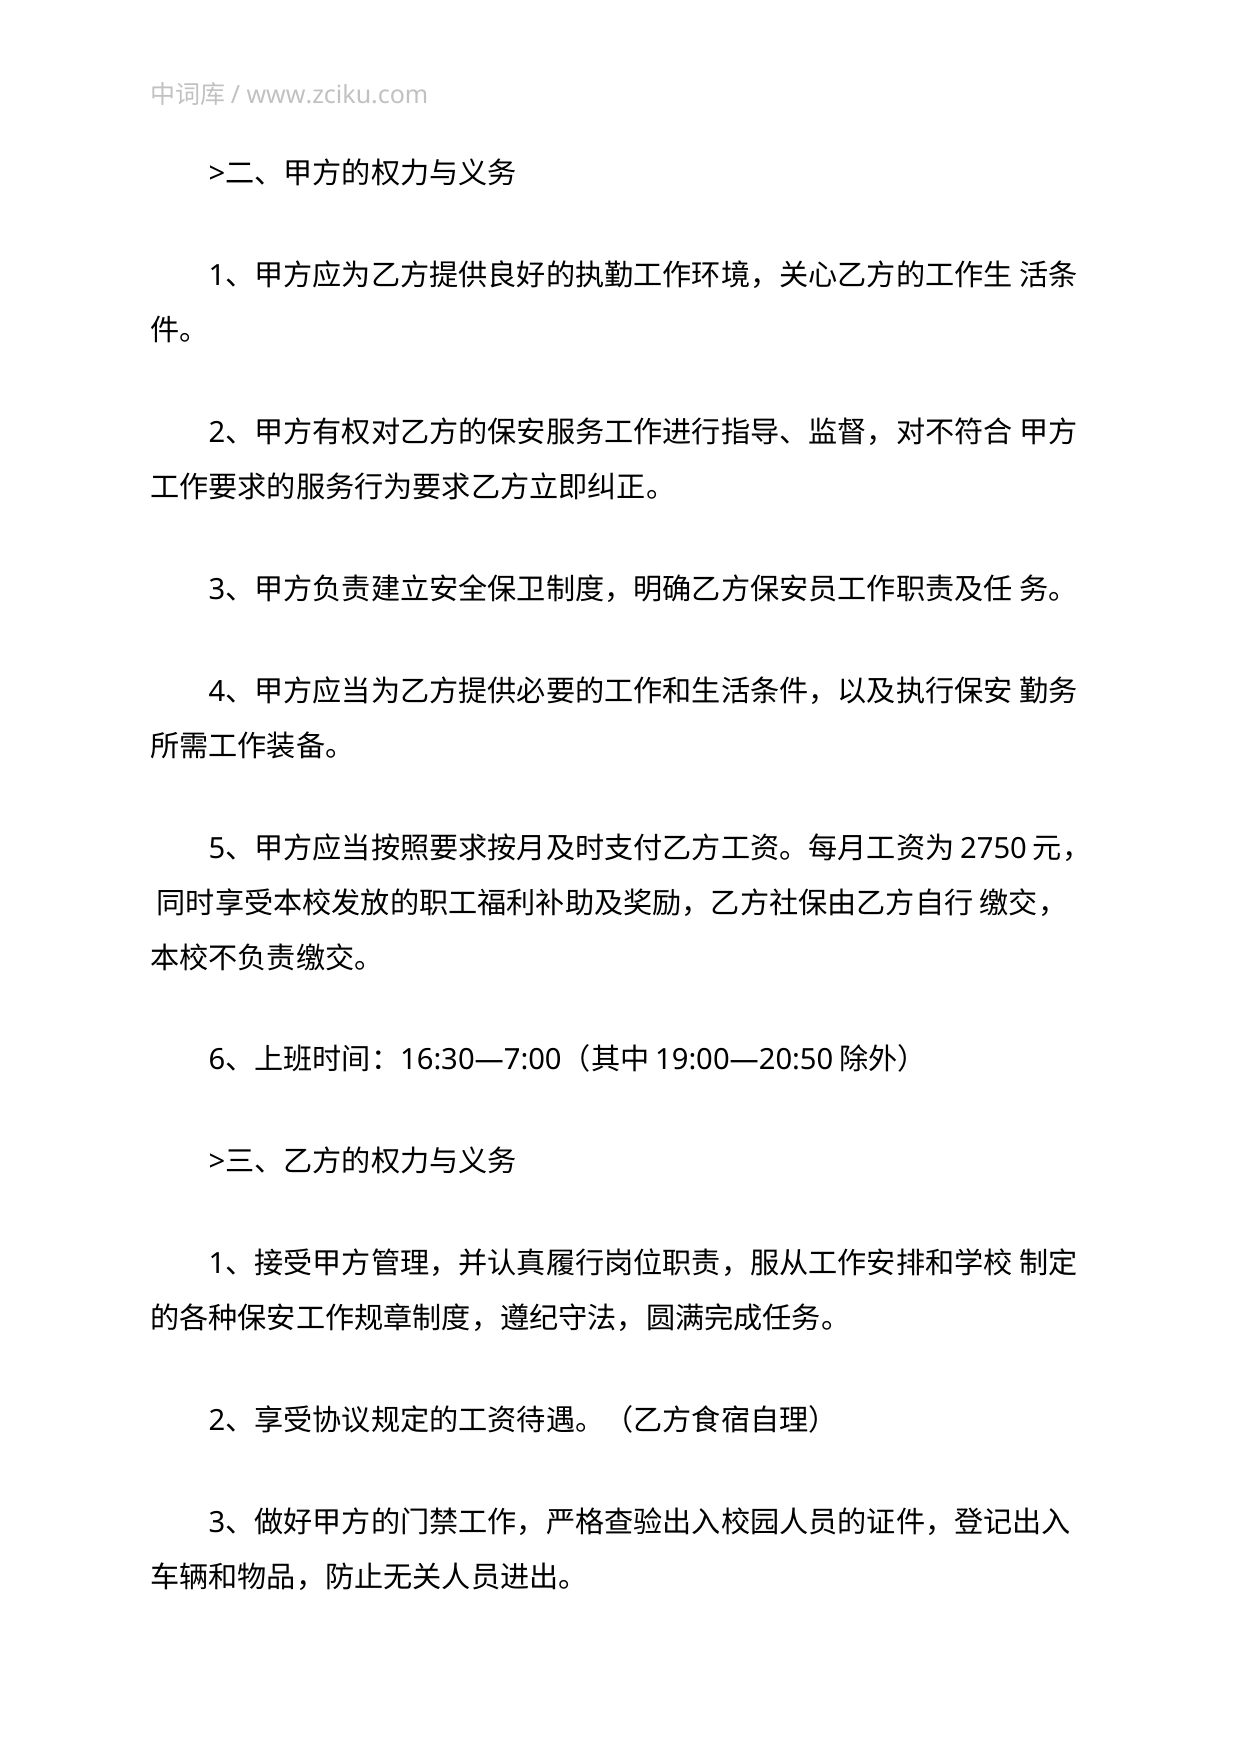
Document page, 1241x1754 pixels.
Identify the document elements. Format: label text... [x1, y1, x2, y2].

text 3、做好甲方的门禁工作，严格查验出入校园人员的证件，登记出入车辆和物品，防止无关人员进出。 [150, 1499, 1090, 1596]
text 6、上班时间：16:30—7:00（其中19:00—20:50除外） [150, 1036, 1090, 1078]
text 5、甲方应当按照要求按月及时支付乙方工资。每月工资为2750元， 同时享受本校发放的职工福利补助及奖励，乙方社保由乙方自行 缴交，本校不负责缴交。 [150, 824, 1090, 976]
text 4、甲方应当为乙方提供必要的工作和生活条件，以及执行保安 勤务所需工作装备。 [150, 667, 1090, 765]
text >三、乙方的权力与义务 [150, 1138, 1090, 1180]
text 2、甲方有权对乙方的保安服务工作进行指导、监督，对不符合 甲方工作要求的服务行为要求乙方立即纠正。 [150, 409, 1090, 506]
text 3、甲方负责建立安全保卫制度，明确乙方保安员工作职责及任 务。 [150, 566, 1090, 608]
text 2、享受协议规定的工资待遇。（乙方食宿自理） [150, 1397, 1090, 1439]
text 1、甲方应为乙方提供良好的执勤工作环境，关心乙方的工作生 活条件。 [150, 252, 1090, 349]
text 1、接受甲方管理，并认真履行岗位职责，服从工作安排和学校 制定的各种保安工作规章制度，遵纪守法，圆满完成任务。 [150, 1240, 1090, 1337]
text >二、甲方的权力与义务 [150, 150, 1090, 192]
